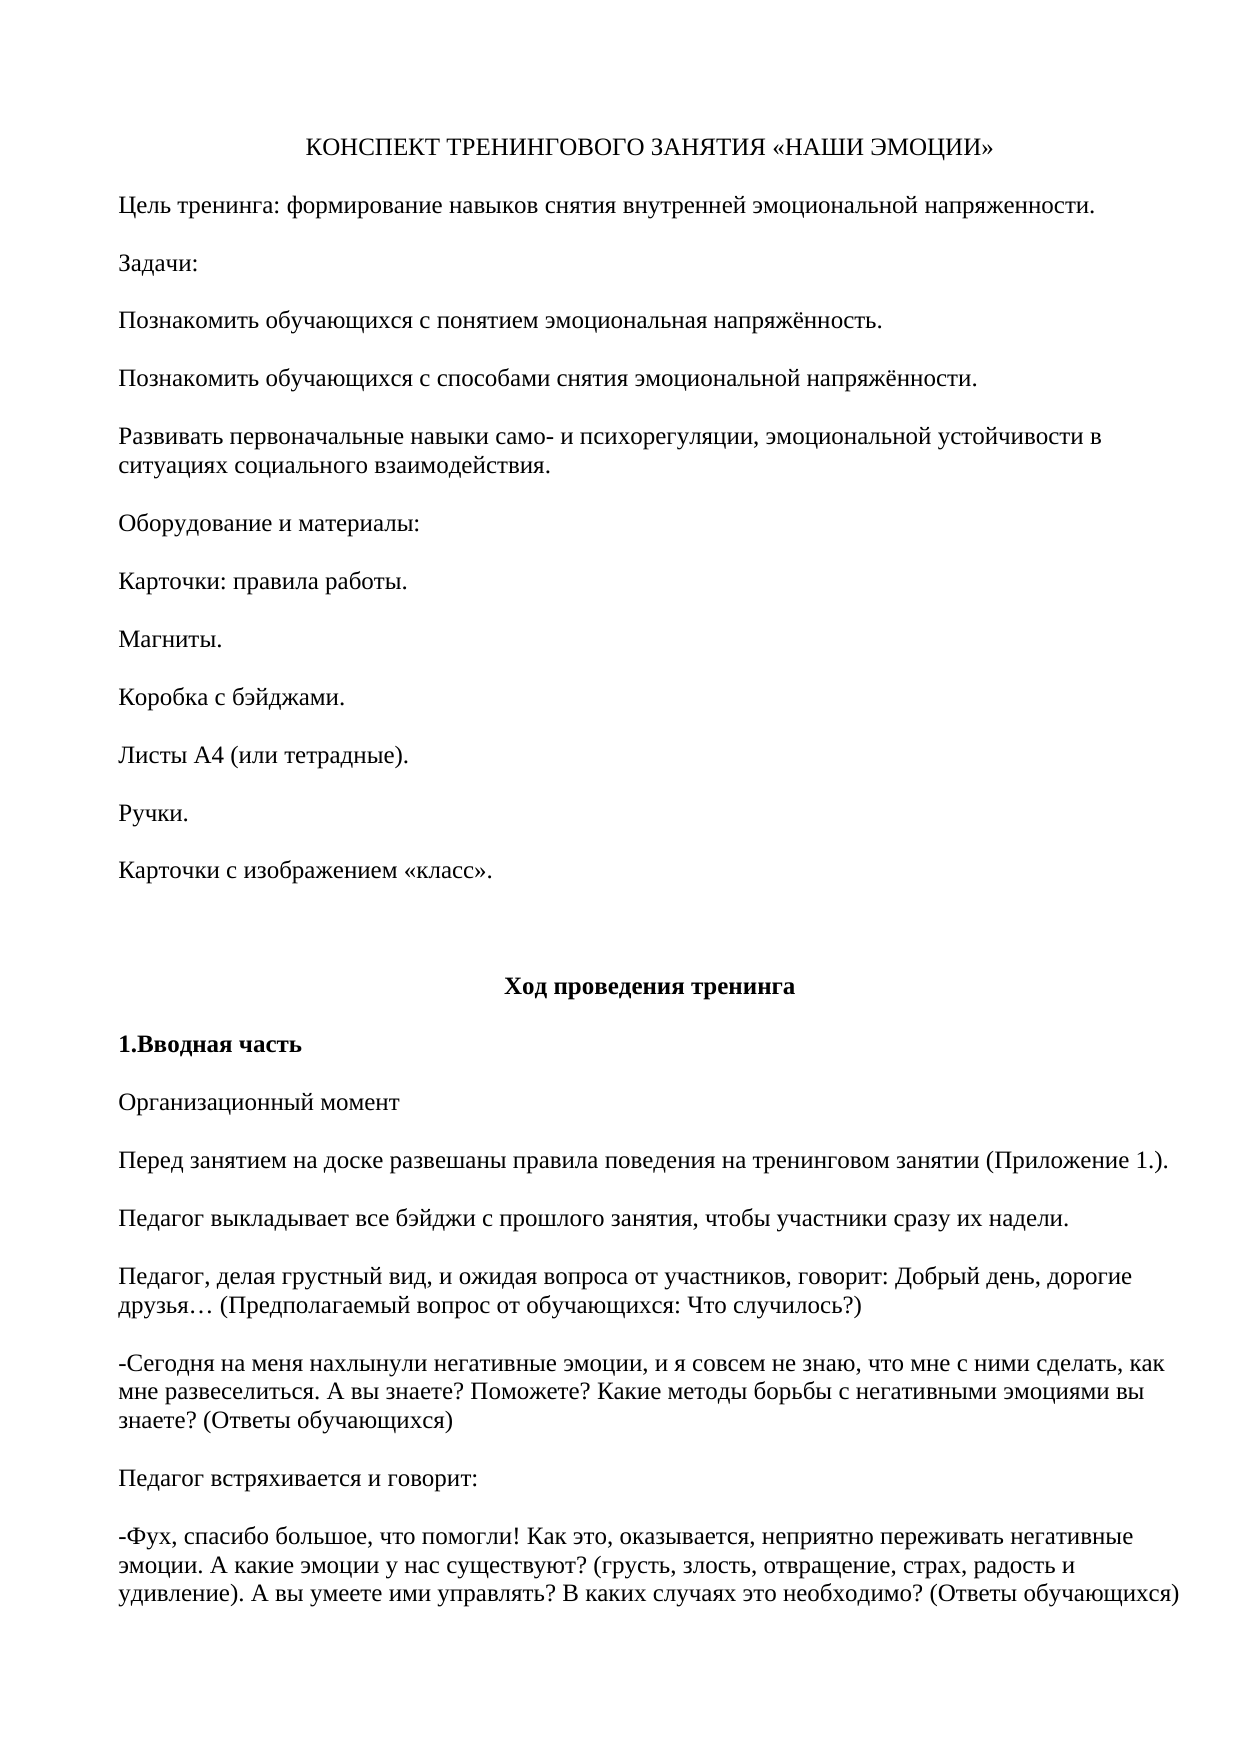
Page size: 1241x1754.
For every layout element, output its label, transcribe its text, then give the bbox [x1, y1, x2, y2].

text Коробка с бэйджами. [118, 682, 1181, 711]
text Ход проведения тренинга [118, 971, 1181, 1000]
text Педагог встряхивается и говорит: [118, 1463, 1181, 1492]
text Познакомить обучающихся с понятием эмоциональная напряжённость. [118, 306, 1181, 334]
text Развивать первоначальные навыки само- и психорегуляции, эмоциональной устойчивости в ситуациях социального взаимодействия. [118, 421, 1181, 479]
text -Сегодня на меня нахлынули негативные эмоции, и я совсем не знаю, что мне с ними сделать, как мне развеселиться. А вы знаете? Поможете? Какие методы борьбы с негативными эмоциями вы знаете? (Ответы обучающихся) [118, 1348, 1181, 1434]
text Педагог, делая грустный вид, и ожидая вопроса от участников, говорит: Добрый день, дорогие друзья… (Предполагаемый вопрос от обучающихся: Что случилось?) [118, 1261, 1181, 1318]
text Задачи: [118, 248, 1181, 276]
text КОНСПЕКТ ТРЕНИНГОВОГО ЗАНЯТИЯ «НАШИ ЭМОЦИИ» [118, 132, 1181, 161]
text Карточки: правила работы. [118, 566, 1181, 595]
text Педагог выкладывает все бэйджи с прошлого занятия, чтобы участники сразу их надели. [118, 1203, 1181, 1232]
text Магниты. [118, 624, 1181, 653]
text Цель тренинга: формирование навыков снятия внутренней эмоциональной напряженности. [118, 190, 1181, 218]
text 1.Вводная часть [118, 1029, 1181, 1058]
text Карточки с изображением «класс». [118, 856, 1181, 884]
text Оборудование и материалы: [118, 508, 1181, 537]
text Листы А4 (или тетрадные). [118, 740, 1181, 768]
text Познакомить обучающихся с способами снятия эмоциональной напряжённости. [118, 363, 1181, 392]
text Организационный момент [118, 1087, 1181, 1116]
text -Фух, спасибо большое, что помогли! Как это, оказывается, неприятно переживать негативные эмоции. А какие эмоции у нас существуют? (грусть, злость, отвращение, страх, радость и удивление). А вы умеете ими управлять? В каких случаях это необходимо? (Ответы обучающихся) [118, 1521, 1181, 1607]
text Ручки. [118, 798, 1181, 826]
text Перед занятием на доске развешаны правила поведения на тренинговом занятии (Приложение 1.). [118, 1145, 1181, 1174]
